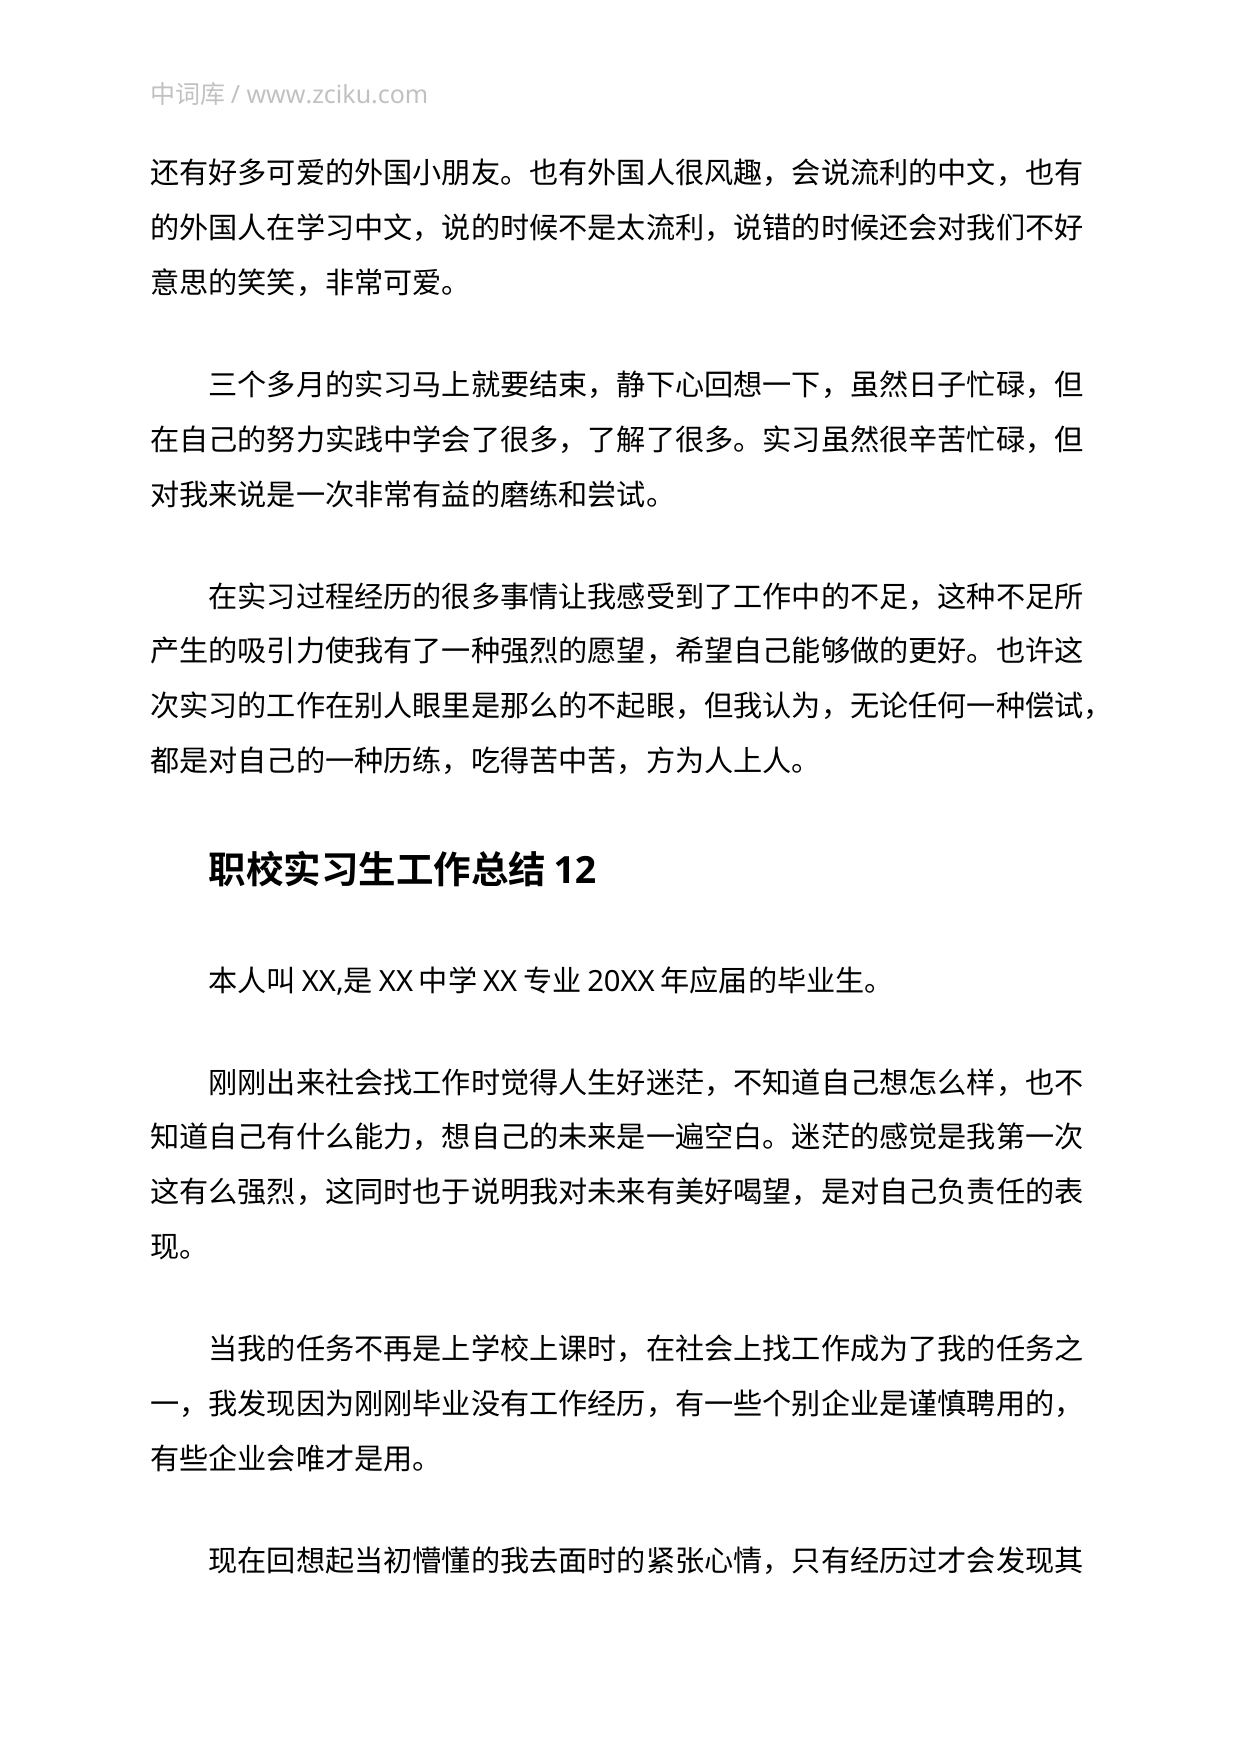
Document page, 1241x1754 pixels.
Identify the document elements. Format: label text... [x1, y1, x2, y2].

text 三个多月的实习马上就要结束，静下心回想一下，虽然日子忙碌，但在自己的努力实践中学会了很多，了解了很多。实习虽然很辛苦忙碌，但对我来说是一次非常有益的磨练和尝试。 [150, 362, 1090, 514]
text 在实习过程经历的很多事情让我感受到了工作中的不足，这种不足所产生的吸引力使我有了一种强烈的愿望，希望自己能够做的更好。也许这次实习的工作在别人眼里是那么的不起眼，但我认为，无论任何一种偿试，都是对自己的一种历练，吃得苦中苦，方为人上人。 [150, 573, 1090, 780]
text 刚刚出来社会找工作时觉得人生好迷茫，不知道自己想怎么样，也不知道自己有什么能力，想自己的未来是一遍空白。迷茫的感觉是我第一次这有么强烈，这同时也于说明我对未来有美好喝望，是对自己负责任的表现。 [150, 1059, 1090, 1266]
text 职校实习生工作总结12 [150, 839, 1090, 894]
text 本人叫XX,是XX中学XX专业20XX年应届的毕业生。 [150, 957, 1090, 999]
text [150, 1537, 1090, 1579]
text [150, 150, 1090, 302]
text 当我的任务不再是上学校上课时，在社会上找工作成为了我的任务之一，我发现因为刚刚毕业没有工作经历，有一些个别企业是谨慎聘用的，有些企业会唯才是用。 [150, 1326, 1090, 1478]
